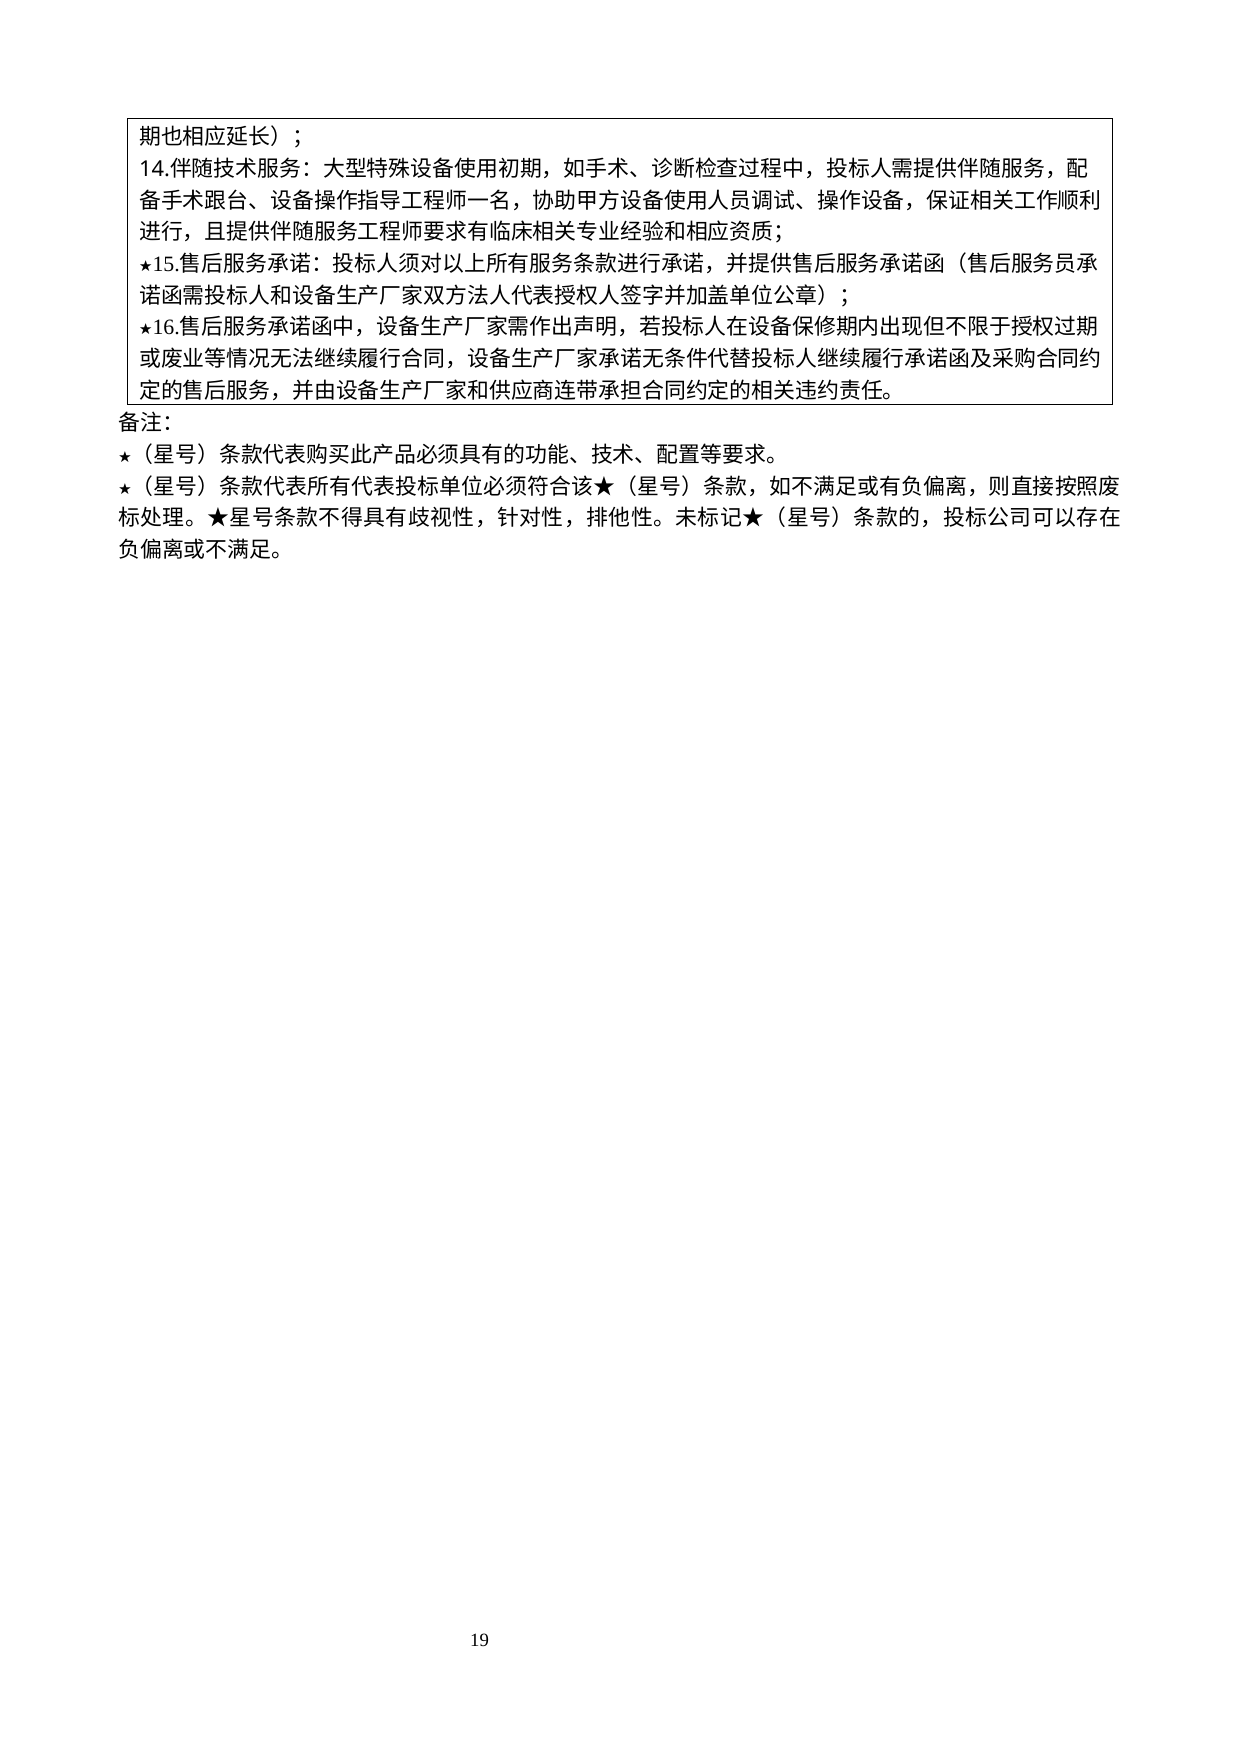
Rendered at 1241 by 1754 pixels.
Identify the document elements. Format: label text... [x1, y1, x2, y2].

text 备注： [118, 405, 1122, 437]
text ★（星号）条款代表所有代表投标单位必须符合该★（星号）条款，如不满足或有负偏离，则直接按照废标处理。★星号条款不得具有歧视性，针对性，排他性。未标记★（星号）条款的，投标公司可以存在负偏离或不满足。 [118, 469, 1122, 564]
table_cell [128, 119, 1112, 404]
text ★（星号）条款代表购买此产品必须具有的功能、技术、配置等要求。 [118, 437, 1122, 469]
